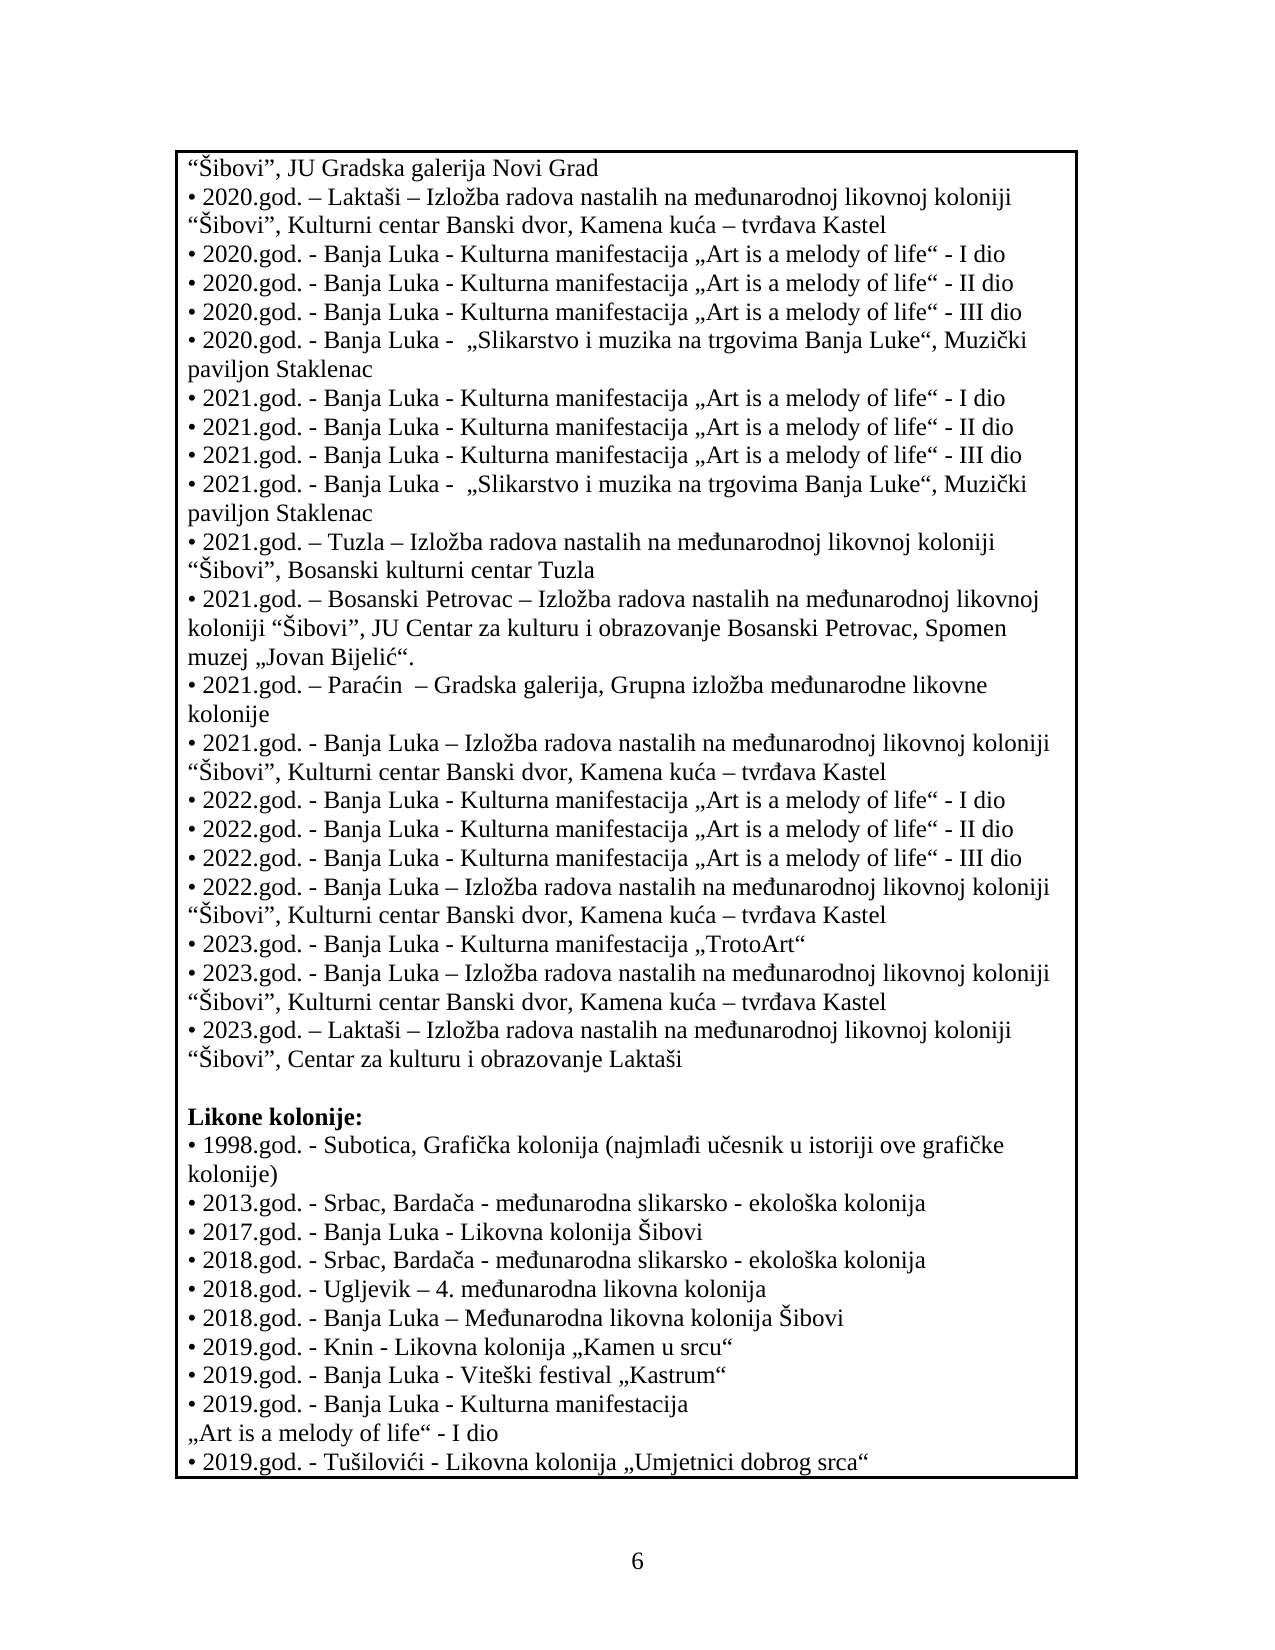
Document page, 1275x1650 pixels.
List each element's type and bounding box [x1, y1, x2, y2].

table_cell [178, 153, 1075, 1476]
